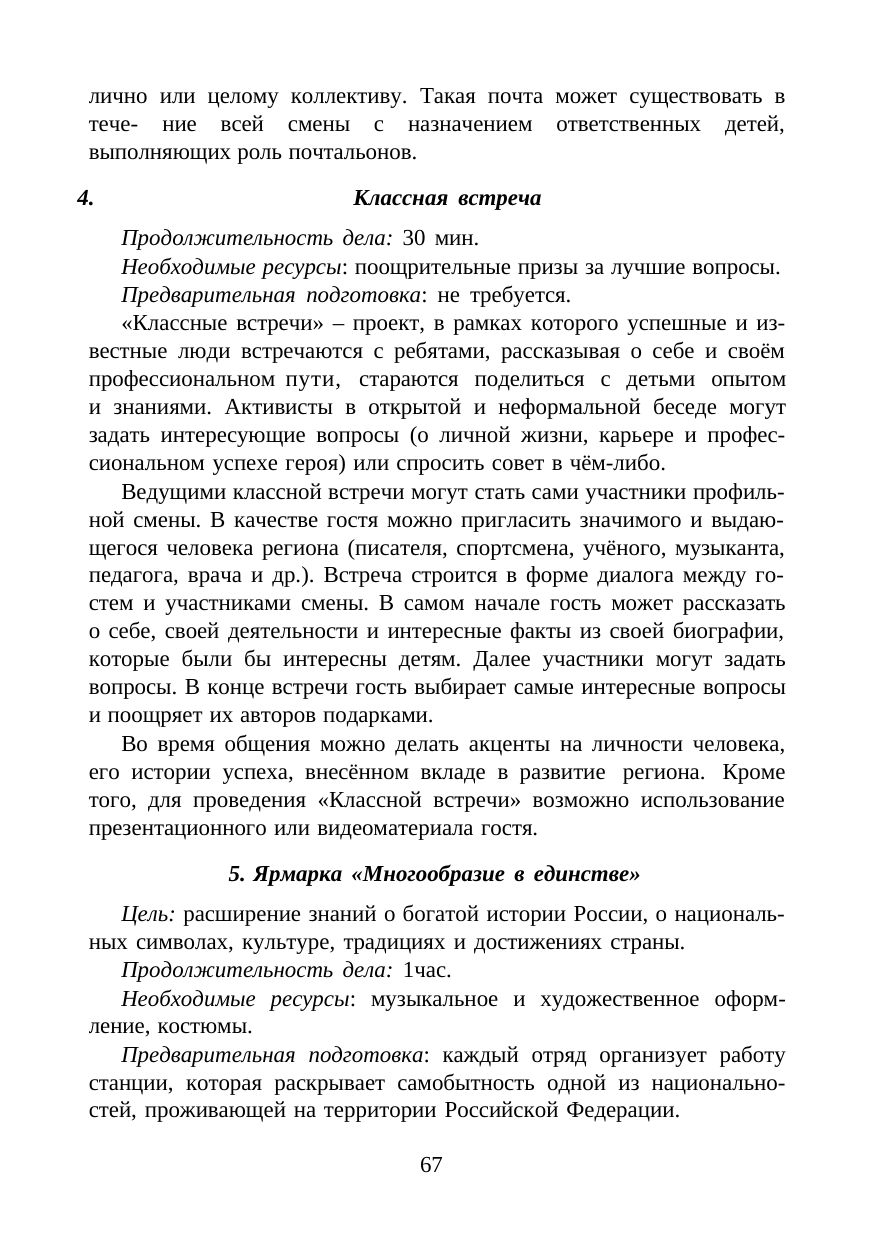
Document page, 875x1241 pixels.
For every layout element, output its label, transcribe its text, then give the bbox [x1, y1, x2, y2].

text Предварительная подготовка: не требуется. [121, 281, 799, 307]
text Необходимые ресурсы: музыкальное и художественное оформ- ление, костюмы. [88, 984, 786, 1039]
text Предварительная подготовка: каждый отряд организует работу станции, которая раскрывает самобытность одной из национально- стей, проживающей на территории Российской Федерации. [88, 1041, 786, 1123]
text Цель: расширение знаний о богатой истории России, о националь- ных символах, культуре, традициях и достижениях страны. [88, 900, 786, 954]
text Необходимые ресурсы: поощрительные призы за лучшие вопросы. [121, 253, 799, 279]
text Ведущими классной встречи могут стать сами участники профиль- ной смены. В качестве гостя можно пригласить значимого и выдаю- щегося человека региона (писателя, спортсмена, учёного, музыканта, педагога, врача и др.). Встреча строится в форме диалога между го- стем и участниками смены. В самом начале гость может рассказать о себе, своей деятельности и интересные факты из своей биографии, которые были бы интересны детям. Далее участники могут задать вопросы. В конце встречи гость выбирает самые интересные вопросы и поощряет их авторов подарками. [88, 478, 786, 727]
subtitle Ярмарка «Многообразие в единстве» [228, 860, 799, 886]
text Во время общения можно делать акценты на личности человека, его истории успеха, внесённом вкладе в развитие региона. Кроме того, для проведения «Классной встречи» возможно использование презентационного или видеоматериала гостя. [88, 730, 786, 840]
text Продолжительность дела: 1час. [121, 956, 799, 983]
text лично или целому коллективу. Такая почта может существовать в тече- ние всей смены с назначением ответственных детей, выполняющих роль почтальонов. [88, 82, 786, 165]
text «Классные встречи» – проект, в рамках которого успешные и из- вестные люди встречаются с ребятами, рассказывая о себе и своём профессиональном пути, стараются поделиться с детьми опытом и знаниями. Активисты в открытой и неформальной беседе могут задать интересующие вопросы (о личной жизни, карьере и профес- сиональном успехе героя) или спросить совет в чём-либо. [88, 309, 786, 475]
text Продолжительность дела: 30 мин. [121, 224, 799, 251]
subtitle Классная встреча [77, 184, 798, 211]
